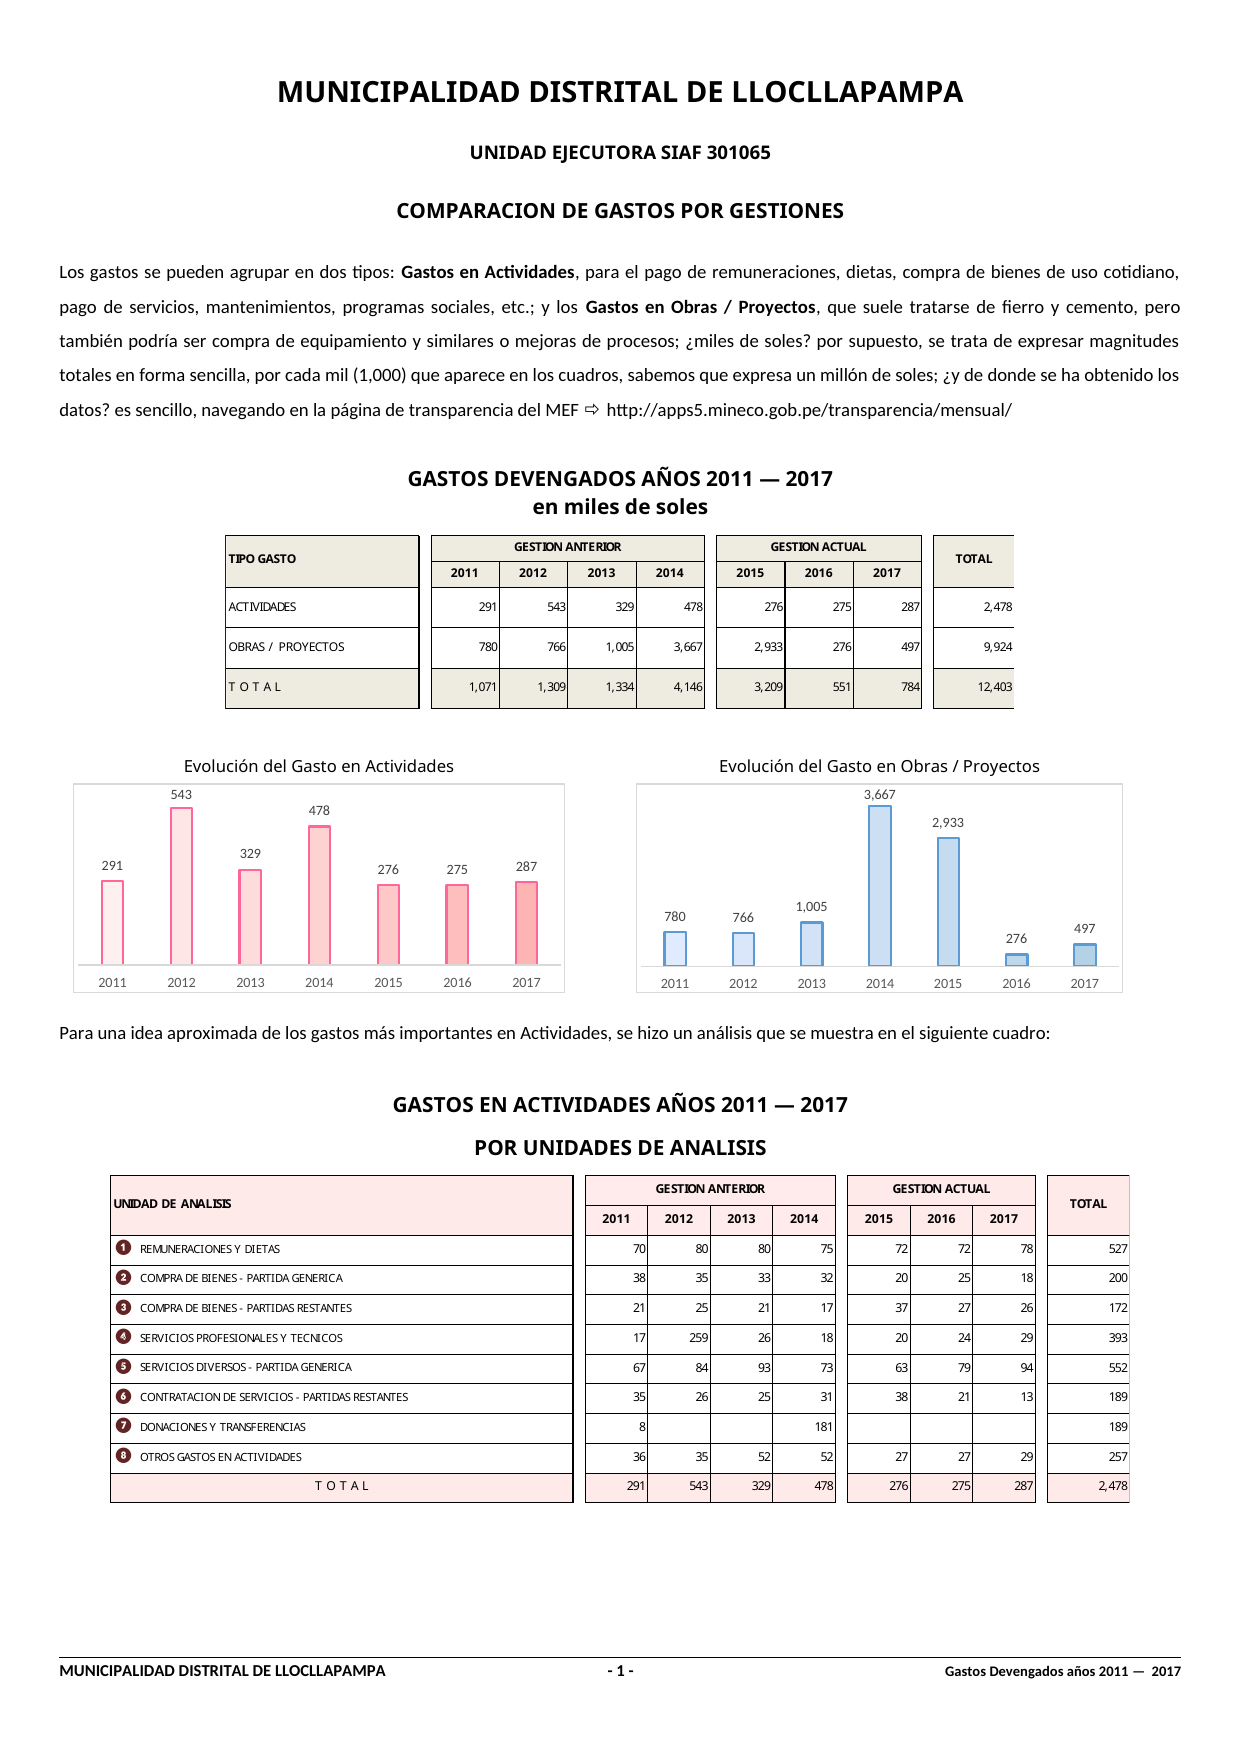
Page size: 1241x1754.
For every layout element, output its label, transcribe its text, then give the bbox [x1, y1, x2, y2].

text COMPARACION DE GASTOS POR GESTIONES [59, 197, 1181, 225]
text UNIDAD EJECUTORA SIAF 301065 [59, 139, 1181, 164]
text POR UNIDADES DE ANALISIS [59, 1133, 1181, 1161]
text Para una idea aproximada de los gastos más importantes en Actividades, se hizo un análisis que se muestra en el siguiente cuadro: [59, 1021, 1181, 1044]
table_header Evolución del Gasto en Actividades [39, 755, 599, 783]
text en miles de soles [59, 492, 1181, 521]
table_header Evolución del Gasto en Obras / Proyectos [599, 755, 1159, 783]
table_cell [599, 784, 1159, 999]
text GASTOS DEVENGADOS AÑOS 2011 — 2017 [59, 464, 1181, 492]
table_cell [39, 784, 599, 999]
text GASTOS EN ACTIVIDADES AÑOS 2011 — 2017 [59, 1090, 1181, 1119]
text MUNICIPALIDAD DISTRITAL DE LLOCLLAPAMPA [59, 71, 1181, 111]
text Los gastos se pueden agrupar en dos tipos: Gastos en Actividades, para el pago de remuneraciones, dietas, compra de bienes de uso cotidiano, pago de servicios, mantenimientos, programas sociales, etc.; y los Gastos en Obras / Proyectos, que suele tratarse de fierro y cemento, pero también podría ser compra de equipamiento y similares o mejoras de procesos; ¿miles de soles? por supuesto, se trata de expresar magnitudes totales en forma sencilla, por cada mil (1,000) que aparece en los cuadros, sabemos que expresa un millón de soles; ¿y de donde se ha obtenido los datos? es sencillo, navegando en la página de transparencia del MEF http://apps5.mineco.gob.pe/transparencia/mensual/ [59, 261, 1181, 421]
